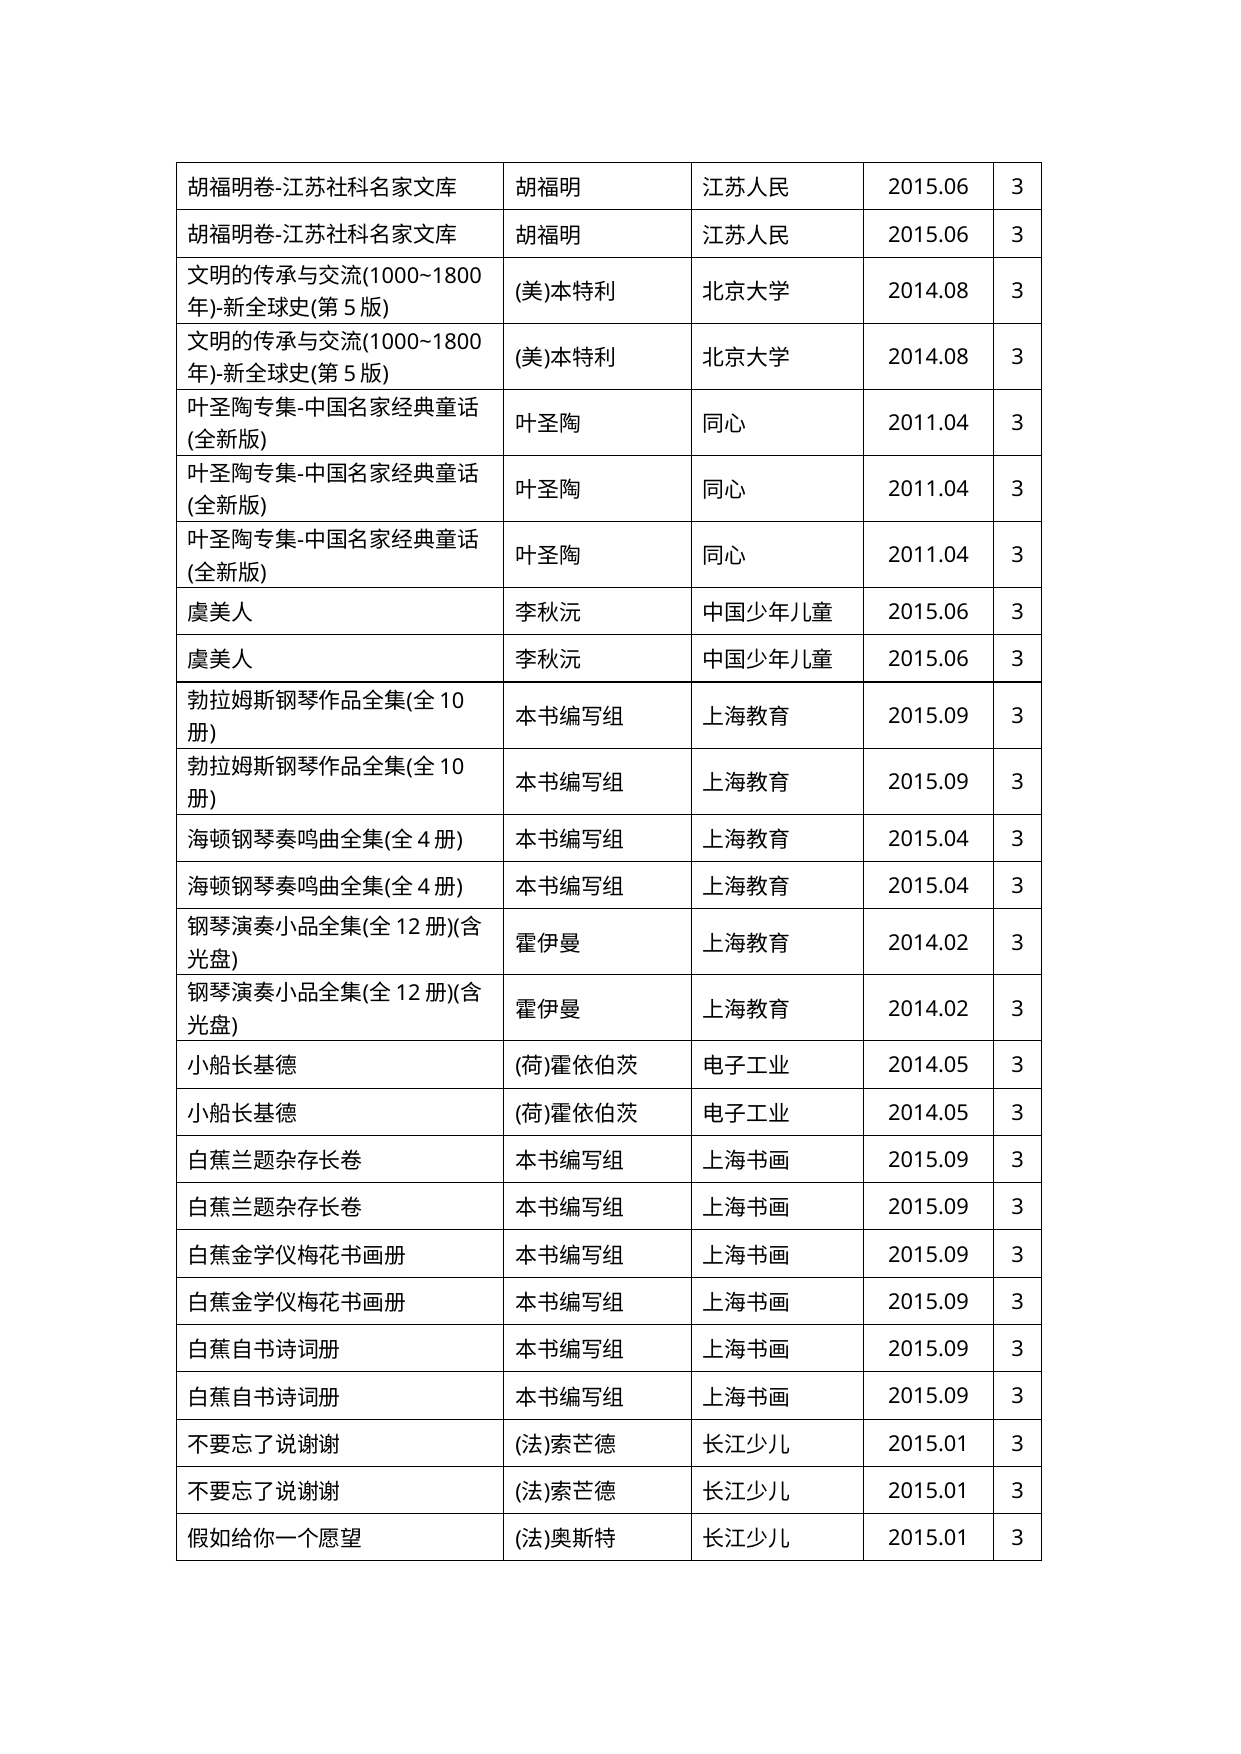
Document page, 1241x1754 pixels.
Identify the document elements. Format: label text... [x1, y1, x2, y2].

table_cell 勃拉姆斯钢琴作品全集(全10册) [177, 749, 503, 813]
table_cell 2015.06 [864, 210, 993, 257]
table_cell 2014.05 [864, 1041, 993, 1087]
table_cell 3 [994, 862, 1041, 908]
table_cell 胡福明卷-江苏社科名家文库 [177, 210, 503, 257]
table_cell 2015.06 [864, 588, 993, 634]
table_cell 上海书画 [692, 1136, 863, 1182]
table_cell 上海教育 [692, 683, 863, 747]
table_cell (法)奥斯特 [504, 1514, 691, 1560]
table_cell 胡福明卷-江苏社科名家文库 [177, 163, 503, 209]
table_cell 3 [994, 1278, 1041, 1324]
table_cell (美)本特利 [504, 324, 691, 389]
table_cell 2014.08 [864, 258, 993, 323]
table_cell 不要忘了说谢谢 [177, 1420, 503, 1466]
table_cell 3 [994, 588, 1041, 634]
table_cell 白蕉自书诗词册 [177, 1372, 503, 1418]
table_cell 2015.09 [864, 1278, 993, 1324]
table_cell 3 [994, 1372, 1041, 1418]
table_cell 长江少儿 [692, 1514, 863, 1560]
table_cell 虞美人 [177, 635, 503, 681]
table_cell 霍伊曼 [504, 975, 691, 1040]
table_cell 北京大学 [692, 258, 863, 323]
table_cell 霍伊曼 [504, 909, 691, 974]
table_cell 叶圣陶专集-中国名家经典童话(全新版) [177, 456, 503, 521]
table_cell 胡福明 [504, 163, 691, 209]
table_cell 3 [994, 163, 1041, 209]
table_cell 3 [994, 909, 1041, 974]
table_cell 中国少年儿童 [692, 588, 863, 634]
table_cell 2015.04 [864, 862, 993, 908]
table_cell 2014.02 [864, 975, 993, 1040]
table_cell 2014.02 [864, 909, 993, 974]
table_cell 3 [994, 975, 1041, 1040]
table_cell 电子工业 [692, 1089, 863, 1135]
table_cell 白蕉兰题杂存长卷 [177, 1183, 503, 1229]
table_cell 叶圣陶 [504, 522, 691, 587]
table_cell 本书编写组 [504, 749, 691, 813]
table_cell 2015.01 [864, 1420, 993, 1466]
table_cell (荷)霍依伯茨 [504, 1041, 691, 1087]
table_cell 小船长基德 [177, 1041, 503, 1087]
table_cell 3 [994, 324, 1041, 389]
table_cell 白蕉兰题杂存长卷 [177, 1136, 503, 1182]
table_cell 3 [994, 1041, 1041, 1087]
table_cell 2015.01 [864, 1514, 993, 1560]
table_cell 叶圣陶 [504, 456, 691, 521]
table_cell 文明的传承与交流(1000~1800年)-新全球史(第5版) [177, 258, 503, 323]
table_cell (法)索芒德 [504, 1467, 691, 1513]
table_cell 2015.06 [864, 163, 993, 209]
table_cell 2014.05 [864, 1089, 993, 1135]
table_cell 钢琴演奏小品全集(全12册)(含光盘) [177, 909, 503, 974]
table_cell 3 [994, 1514, 1041, 1560]
table_cell 上海教育 [692, 862, 863, 908]
table_cell 上海书画 [692, 1372, 863, 1418]
table_cell 不要忘了说谢谢 [177, 1467, 503, 1513]
table_cell (法)索芒德 [504, 1420, 691, 1466]
table_cell 上海教育 [692, 749, 863, 813]
table_cell 2015.09 [864, 1325, 993, 1371]
table_cell 胡福明 [504, 210, 691, 257]
table_cell 上海教育 [692, 909, 863, 974]
table_cell 3 [994, 522, 1041, 587]
table_cell 李秋沅 [504, 635, 691, 681]
table_cell 2011.04 [864, 522, 993, 587]
table_cell 江苏人民 [692, 210, 863, 257]
table_cell 3 [994, 1467, 1041, 1513]
table_cell 假如给你一个愿望 [177, 1514, 503, 1560]
table_cell 2015.09 [864, 1183, 993, 1229]
table_cell 白蕉金学仪梅花书画册 [177, 1278, 503, 1324]
table_cell 叶圣陶 [504, 390, 691, 455]
table_cell 2015.06 [864, 635, 993, 681]
table_cell 2011.04 [864, 456, 993, 521]
table_cell 上海书画 [692, 1325, 863, 1371]
table_cell 2015.09 [864, 749, 993, 813]
table_cell 2015.09 [864, 1136, 993, 1182]
table_cell 江苏人民 [692, 163, 863, 209]
table_cell 2014.08 [864, 324, 993, 389]
table_cell 2015.01 [864, 1467, 993, 1513]
table_cell 钢琴演奏小品全集(全12册)(含光盘) [177, 975, 503, 1040]
table_cell 2015.09 [864, 1372, 993, 1418]
table_cell 本书编写组 [504, 1230, 691, 1277]
table_cell 本书编写组 [504, 862, 691, 908]
table_cell 3 [994, 1089, 1041, 1135]
table_cell 勃拉姆斯钢琴作品全集(全10册) [177, 683, 503, 747]
table_cell 本书编写组 [504, 1372, 691, 1418]
table_cell 上海教育 [692, 815, 863, 861]
table_cell 海顿钢琴奏鸣曲全集(全4册) [177, 815, 503, 861]
table_cell (荷)霍依伯茨 [504, 1089, 691, 1135]
table_cell 3 [994, 210, 1041, 257]
table_cell 本书编写组 [504, 683, 691, 747]
table_cell 长江少儿 [692, 1420, 863, 1466]
table_cell 虞美人 [177, 588, 503, 634]
table_cell 上海书画 [692, 1278, 863, 1324]
table_cell 2011.04 [864, 390, 993, 455]
table_cell 上海书画 [692, 1183, 863, 1229]
table_cell 白蕉金学仪梅花书画册 [177, 1230, 503, 1277]
table_cell 中国少年儿童 [692, 635, 863, 681]
table_cell 3 [994, 456, 1041, 521]
table_cell (美)本特利 [504, 258, 691, 323]
table_cell 3 [994, 1183, 1041, 1229]
table_cell 同心 [692, 390, 863, 455]
table_cell 3 [994, 1325, 1041, 1371]
table_cell 3 [994, 635, 1041, 681]
table_cell 2015.04 [864, 815, 993, 861]
table_cell 3 [994, 683, 1041, 747]
table_cell 叶圣陶专集-中国名家经典童话(全新版) [177, 522, 503, 587]
table_cell 同心 [692, 456, 863, 521]
table_cell 3 [994, 749, 1041, 813]
table_cell 3 [994, 1136, 1041, 1182]
table_cell 本书编写组 [504, 1325, 691, 1371]
table_cell 小船长基德 [177, 1089, 503, 1135]
table_cell 3 [994, 1230, 1041, 1277]
table_cell 3 [994, 815, 1041, 861]
table_cell 叶圣陶专集-中国名家经典童话(全新版) [177, 390, 503, 455]
table_cell 本书编写组 [504, 1136, 691, 1182]
table_cell 文明的传承与交流(1000~1800年)-新全球史(第5版) [177, 324, 503, 389]
table_cell 上海书画 [692, 1230, 863, 1277]
table_cell 李秋沅 [504, 588, 691, 634]
table_cell 本书编写组 [504, 1183, 691, 1229]
table_cell 3 [994, 258, 1041, 323]
table_cell 电子工业 [692, 1041, 863, 1087]
table_cell 本书编写组 [504, 815, 691, 861]
table_cell 白蕉自书诗词册 [177, 1325, 503, 1371]
table_cell 2015.09 [864, 1230, 993, 1277]
table_cell 本书编写组 [504, 1278, 691, 1324]
table_cell 长江少儿 [692, 1467, 863, 1513]
table_cell 3 [994, 390, 1041, 455]
table_cell 同心 [692, 522, 863, 587]
table_cell 2015.09 [864, 683, 993, 747]
table_cell 海顿钢琴奏鸣曲全集(全4册) [177, 862, 503, 908]
table_cell 3 [994, 1420, 1041, 1466]
table_cell 北京大学 [692, 324, 863, 389]
table_cell 上海教育 [692, 975, 863, 1040]
